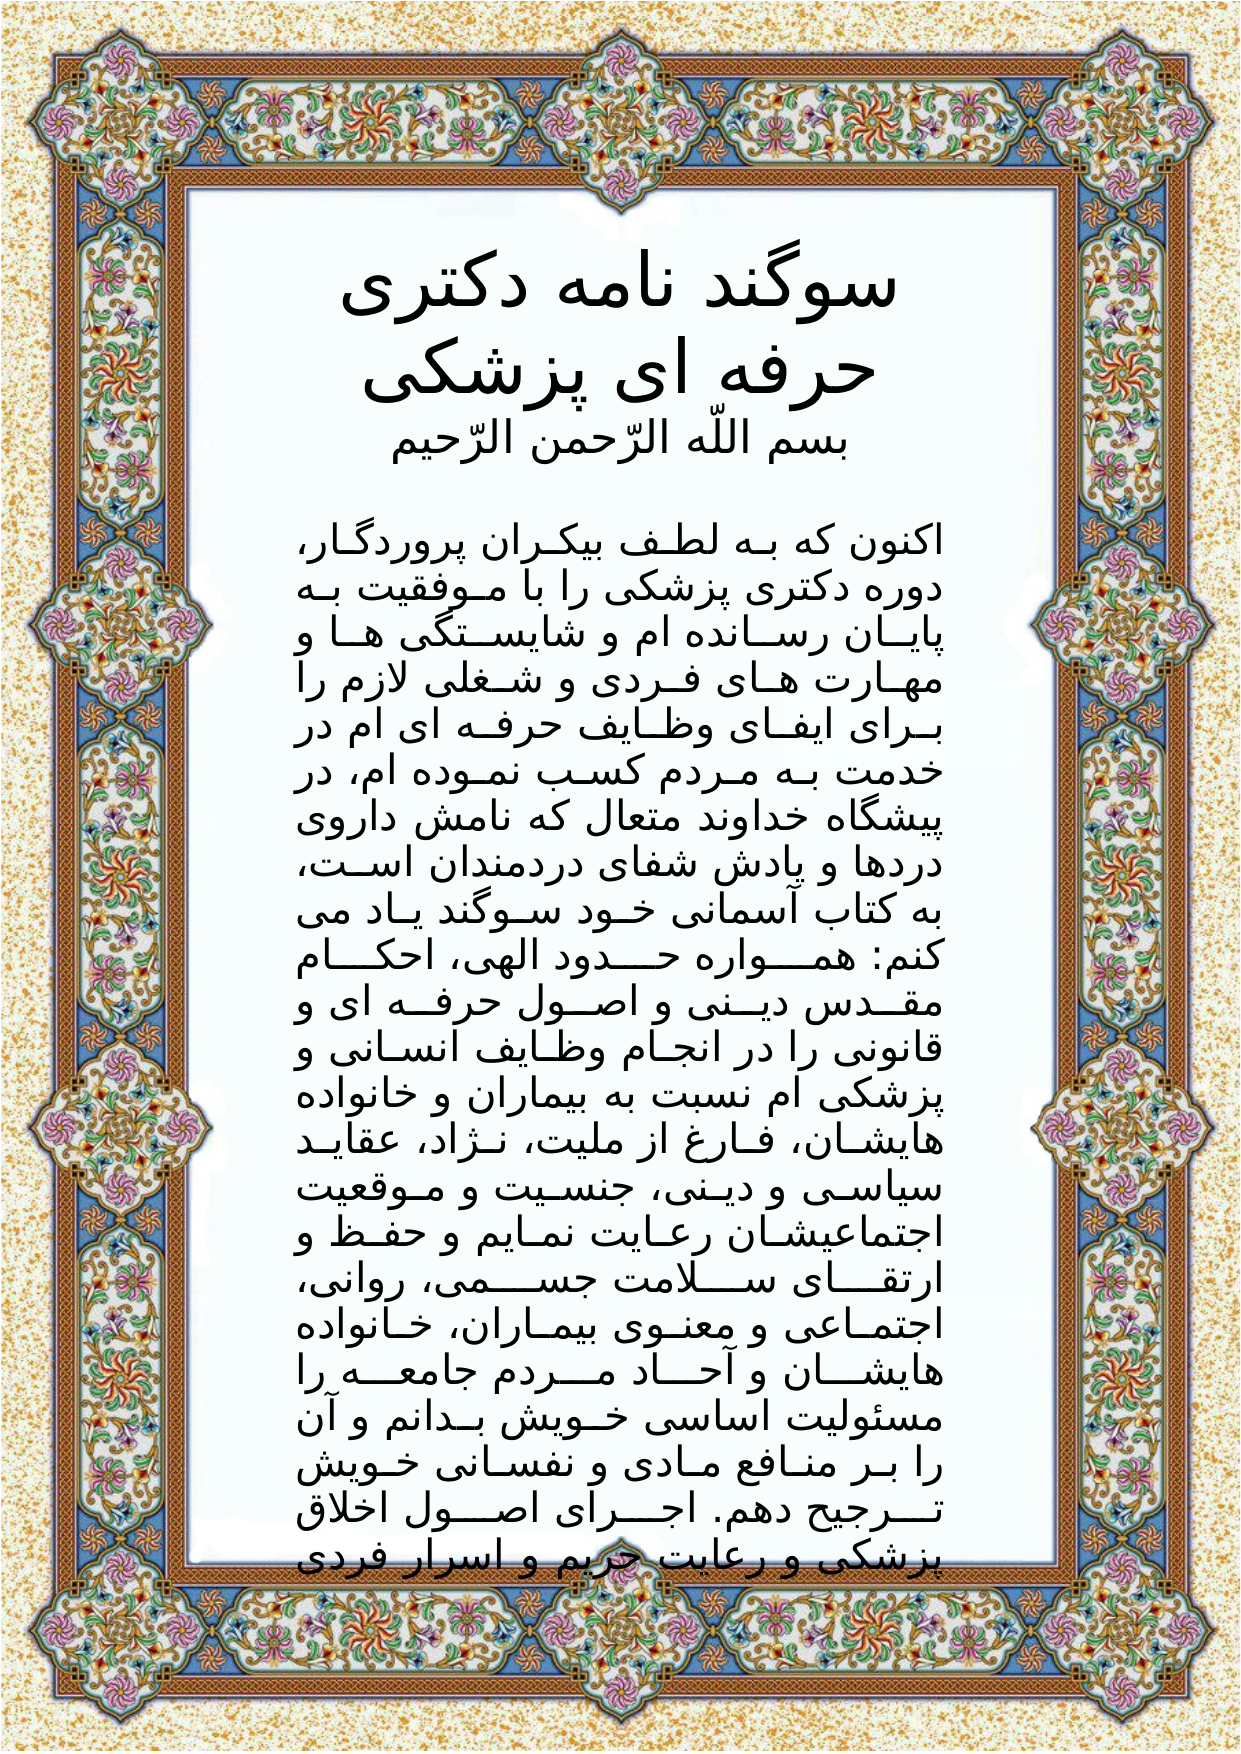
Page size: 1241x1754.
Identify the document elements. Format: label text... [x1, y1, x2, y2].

picture [1, 1, 1241, 1751]
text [295, 518, 945, 1579]
text سوگند نامه دکتری حرفه ای پزشکی [295, 236, 945, 411]
text بسم اللّه الرّحمن الرّحیم [295, 411, 945, 464]
